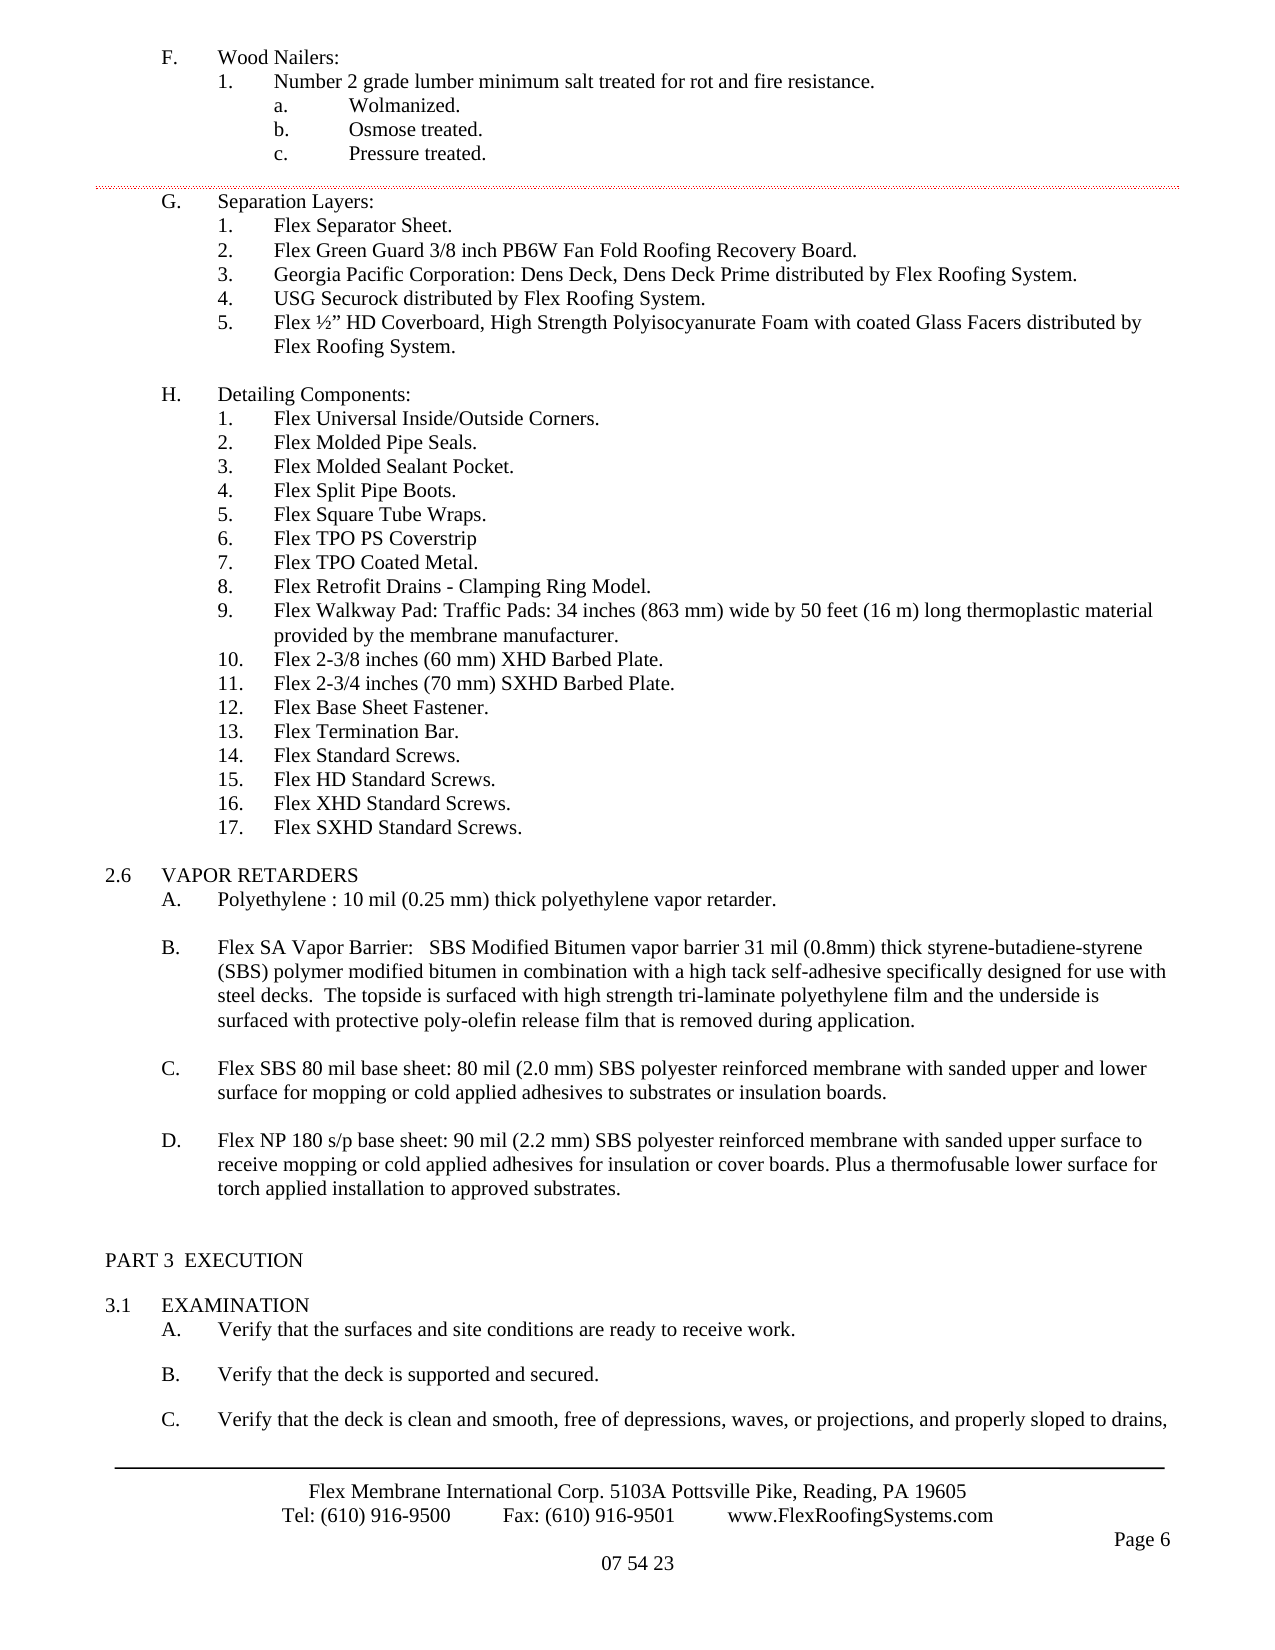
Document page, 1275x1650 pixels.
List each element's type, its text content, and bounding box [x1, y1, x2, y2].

text 2.6 VAPOR RETARDERS [105, 863, 1170, 887]
list Flex Pipe Boots. [217, 478, 1170, 502]
list Flex Green Guard 3/8 inch PB6W Fan Fold Roofing Recovery Board. [217, 237, 1170, 262]
list USG Securock distributed by Flex Roofing System. [217, 286, 1170, 310]
list Wolmanized. [274, 93, 1170, 117]
list Flex Standard Screws. [217, 743, 1170, 767]
list Flex Molded Sealant Pocket. [217, 454, 1170, 478]
list Osmose treated. [274, 117, 1170, 141]
text C. Flex SBS 80 mil base sheet: 80 mil (2.0 mm) SBS polyester reinforced membrane with sanded upper and lower surface for mopping or cold applied adhesives to substrates or insulation boards. [161, 1056, 1170, 1104]
text A. Verify that the surfaces and site conditions are ready to receive work. [161, 1317, 1170, 1341]
text PART 3 EXECUTION [105, 1248, 1170, 1272]
text A. Polyethylene : 10 mil (0.25 mm) thick polyethylene vapor retarder. [161, 887, 1170, 911]
text B. Flex SA Vapor Barrier: SBS Modified Bitumen vapor barrier 31 mil (0.8mm) thick styrene-butadiene-styrene (SBS) polymer modified bitumen in combination with a high tack self-adhesive specifically designed for use with steel decks. The topside is surfaced with high strength tri-laminate polyethylene film and the underside is surfaced with protective poly-olefin release film that is removed during application. [161, 935, 1170, 1032]
list Flex ½” HD Coverboard, High Strength Polyisocyanurate Foam with coated Glass Facers distributed by Flex Roofing System. [217, 310, 1170, 358]
text B. Verify that the deck is supported and secured. [161, 1362, 1170, 1386]
list Wood Nailers: [161, 45, 1170, 69]
text D. Flex NP 180 s/p base sheet: 90 mil (2.2 mm) SBS polyester reinforced membrane with sanded upper surface to receive mopping or cold applied adhesives for insulation or cover boards. Plus a thermofusable lower surface for torch applied installation to approved substrates. [161, 1128, 1170, 1200]
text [161, 1407, 1170, 1431]
list Detailing Components: [161, 382, 1170, 406]
list Separation Layers: [161, 189, 1170, 213]
text 3.1 EXAMINATION [105, 1293, 1170, 1317]
list Flex Base Sheet Fastener. [217, 695, 1170, 719]
list Flex 2-3/4 inches (70 mm) SXHD Barbed Plate. [217, 671, 1170, 695]
list Flex Retrofit Drains - Clamping Ring Model. [217, 574, 1170, 598]
list Flex Termination Bar. [217, 719, 1170, 743]
list Flex Separator Sheet. [217, 213, 1170, 237]
list Flex 2-3/8 inches (60 mm) XHD Barbed Plate. [217, 647, 1170, 671]
list Number 2 grade lumber minimum salt treated for rot and fire resistance. [217, 69, 1170, 93]
list Flex TPO PS Coverstrip [217, 526, 1170, 550]
list Pressure treated. [274, 141, 1170, 165]
list Flex SXHD Standard Screws. [217, 815, 1170, 839]
list Flex Walkway Pad: Traffic Pads: 34 inches (863 mm) wide by 50 feet (16 m) long thermoplastic material provided by the membrane manufacturer. [217, 598, 1170, 647]
list Flex HD Standard Screws. [217, 767, 1170, 791]
list Flex TPO Coated Metal. [217, 550, 1170, 574]
list Flex Square Tube Wraps. [217, 502, 1170, 526]
list Flex Molded Pipe Seals. [217, 430, 1170, 454]
list Georgia Pacific Corporation: Dens Deck, Dens Deck Prime distributed by Flex Roofing System. [217, 262, 1170, 286]
list Flex Universal Inside/Outside Corners. [217, 406, 1170, 430]
list Flex XHD Standard Screws. [217, 791, 1170, 815]
